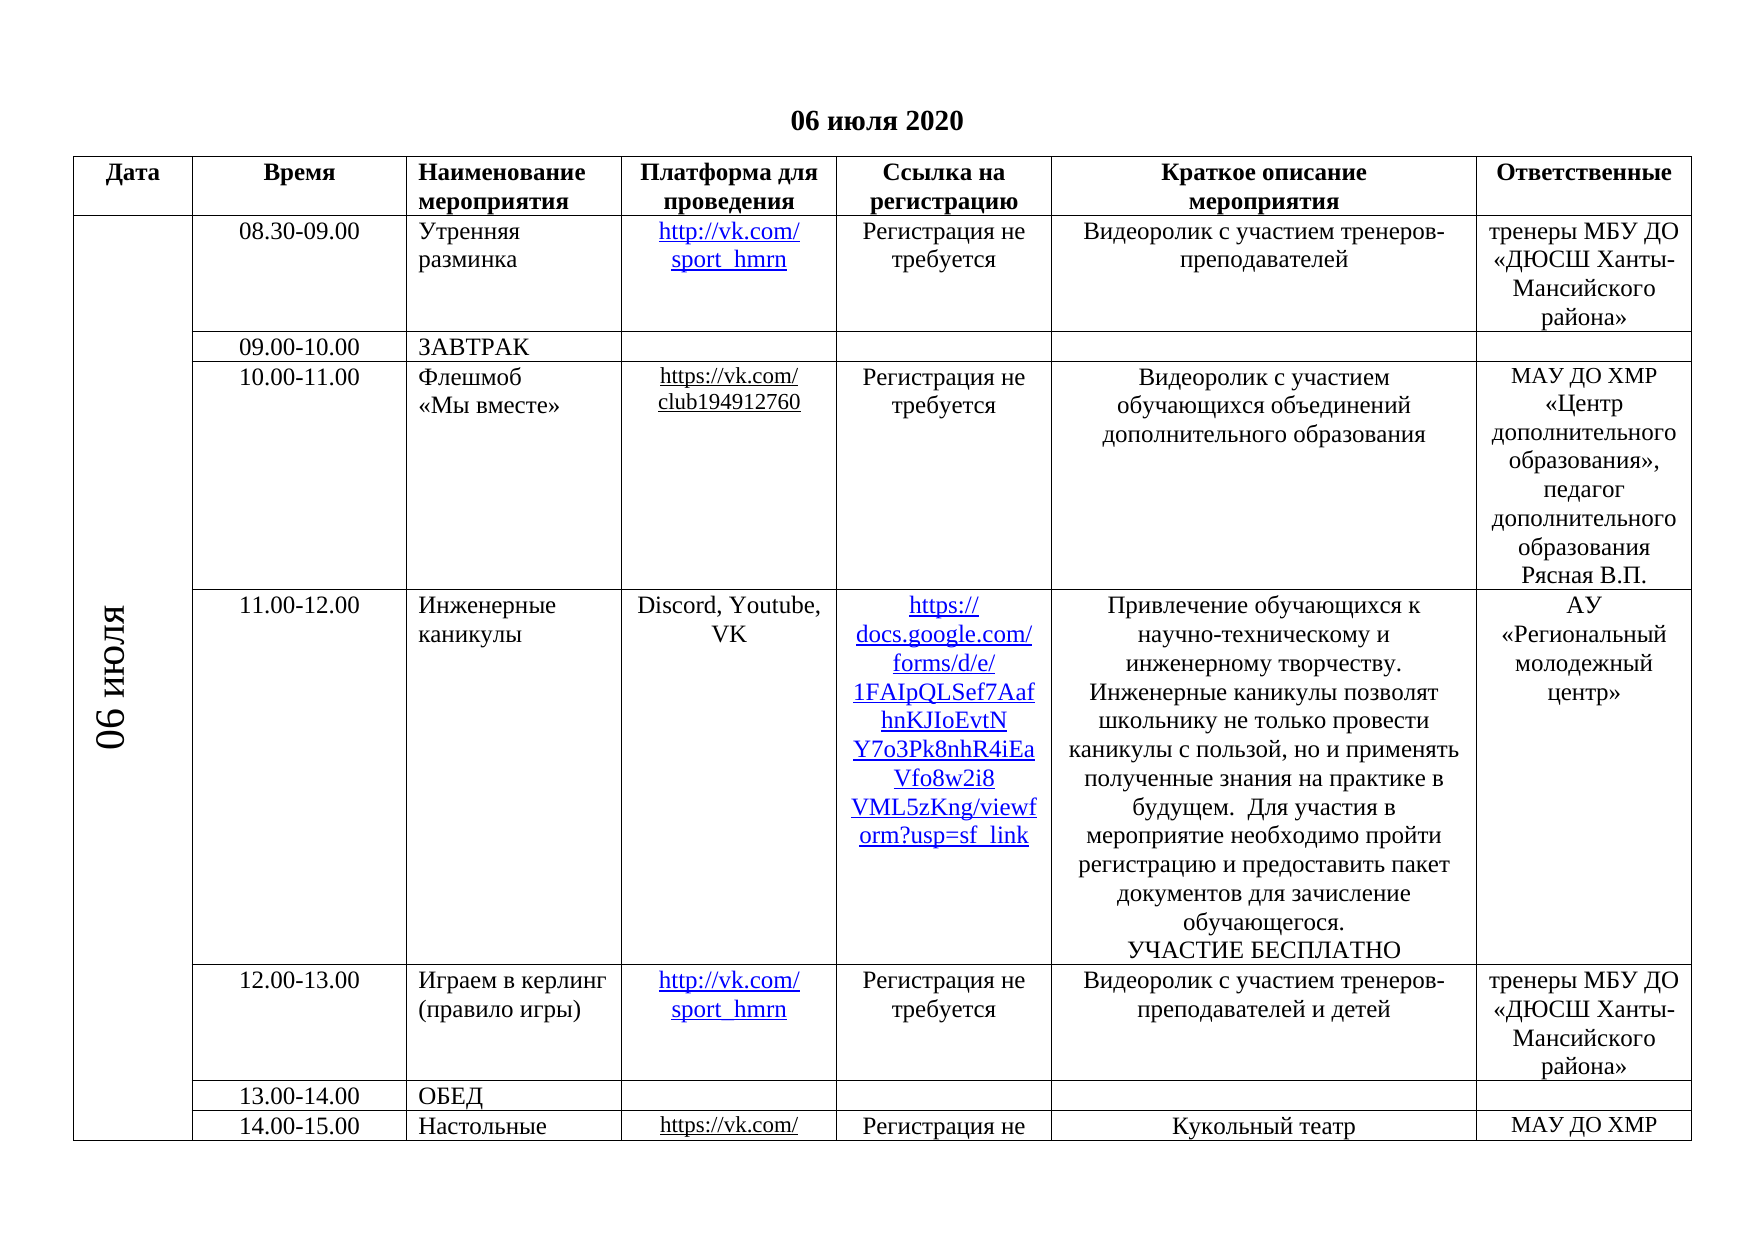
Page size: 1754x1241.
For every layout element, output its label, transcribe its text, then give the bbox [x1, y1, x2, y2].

table_cell https://docs.google.com/forms/d/e/1FAIpQLSef7AafhnKJIoEvtN Y7o3Pk8nhR4iEaVfo8w2i8 VML5zKng/viewform?usp=sf_link [837, 590, 1051, 964]
table_header Время [193, 157, 406, 215]
table_cell 08.30-09.00 [193, 216, 406, 331]
table_cell тренеры МБУ ДО «ДЮСШ Ханты-Мансийского района» [1477, 216, 1691, 331]
table_header Платформа для проведения [622, 157, 836, 215]
table_cell МАУ ДО ХМР «Центр дополнительного образования», педагог дополнительного образования Рясная В.П. [1477, 362, 1691, 589]
table_cell Флешмоб «Мы вместе» [407, 362, 621, 589]
table_cell Привлечение обучающихся к научно-техническому и инженерному творчеству. Инженерные каникулы позволят школьнику не только провести каникулы с пользой, но и применять полученные знания на практике в будущем. Для участия в мероприятие необходимо пройти регистрацию и предоставить пакет документов для зачисление обучающегося. УЧАСТИЕ БЕСПЛАТНО [1052, 590, 1476, 964]
table_header Ссылка на регистрацию [837, 157, 1051, 215]
table_cell 09.00-10.00 [193, 332, 406, 361]
table_cell [1477, 332, 1691, 361]
table_cell [622, 332, 836, 361]
table_cell Видеоролик с участием тренеров-преподавателей и детей [1052, 965, 1476, 1080]
table_cell Кукольный театр [1052, 1111, 1476, 1140]
table_cell Регистрация не требуется [837, 965, 1051, 1080]
table_cell ОБЕД [407, 1081, 621, 1110]
table_cell Играем в керлинг (правило игры) [407, 965, 621, 1080]
table_cell [1052, 332, 1476, 361]
table_cell [837, 1081, 1051, 1110]
table_cell 11.00-12.00 [193, 590, 406, 964]
table_cell АУ «Региональный молодежный центр» [1477, 590, 1691, 964]
table_cell Утренняя разминка [407, 216, 621, 331]
table_cell 14.00-15.00 [193, 1111, 406, 1140]
table_cell Видеоролик с участием обучающихся объединений дополнительного образования [1052, 362, 1476, 589]
table_cell Регистрация не требуется [837, 216, 1051, 331]
table_cell Инженерные каникулы [407, 590, 621, 964]
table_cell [837, 1111, 1051, 1140]
table_cell ЗАВТРАК [407, 332, 621, 361]
table_cell [622, 1081, 836, 1110]
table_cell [1477, 1111, 1691, 1140]
table_cell http://vk.com/sport_hmrn [622, 965, 836, 1080]
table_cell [407, 1111, 621, 1140]
table_cell Видеоролик с участием тренеров-преподавателей [1052, 216, 1476, 331]
table_cell [837, 332, 1051, 361]
table_cell 10.00-11.00 [193, 362, 406, 589]
table_header Ответственные [1477, 157, 1691, 215]
table_cell тренеры МБУ ДО «ДЮСШ Ханты-Мансийского района» [1477, 965, 1691, 1080]
table_cell 12.00-13.00 [193, 965, 406, 1080]
table_header Краткое описание мероприятия [1052, 157, 1476, 215]
table_header Наименование мероприятия [407, 157, 621, 215]
table_cell 13.00-14.00 [193, 1081, 406, 1110]
table_cell [1477, 1081, 1691, 1110]
table_cell https://vk.com/club194912760 [622, 362, 836, 589]
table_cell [622, 1111, 836, 1140]
table_cell Discord, Youtube, VK [622, 590, 836, 964]
table_cell [1052, 1081, 1476, 1110]
table_cell 06 июля [74, 216, 192, 1140]
text 06 июля 2020 [118, 103, 1636, 137]
table_cell http://vk.com/sport_hmrn [622, 216, 836, 331]
table_header Дата [74, 157, 192, 215]
table_cell Регистрация не требуется [837, 362, 1051, 589]
